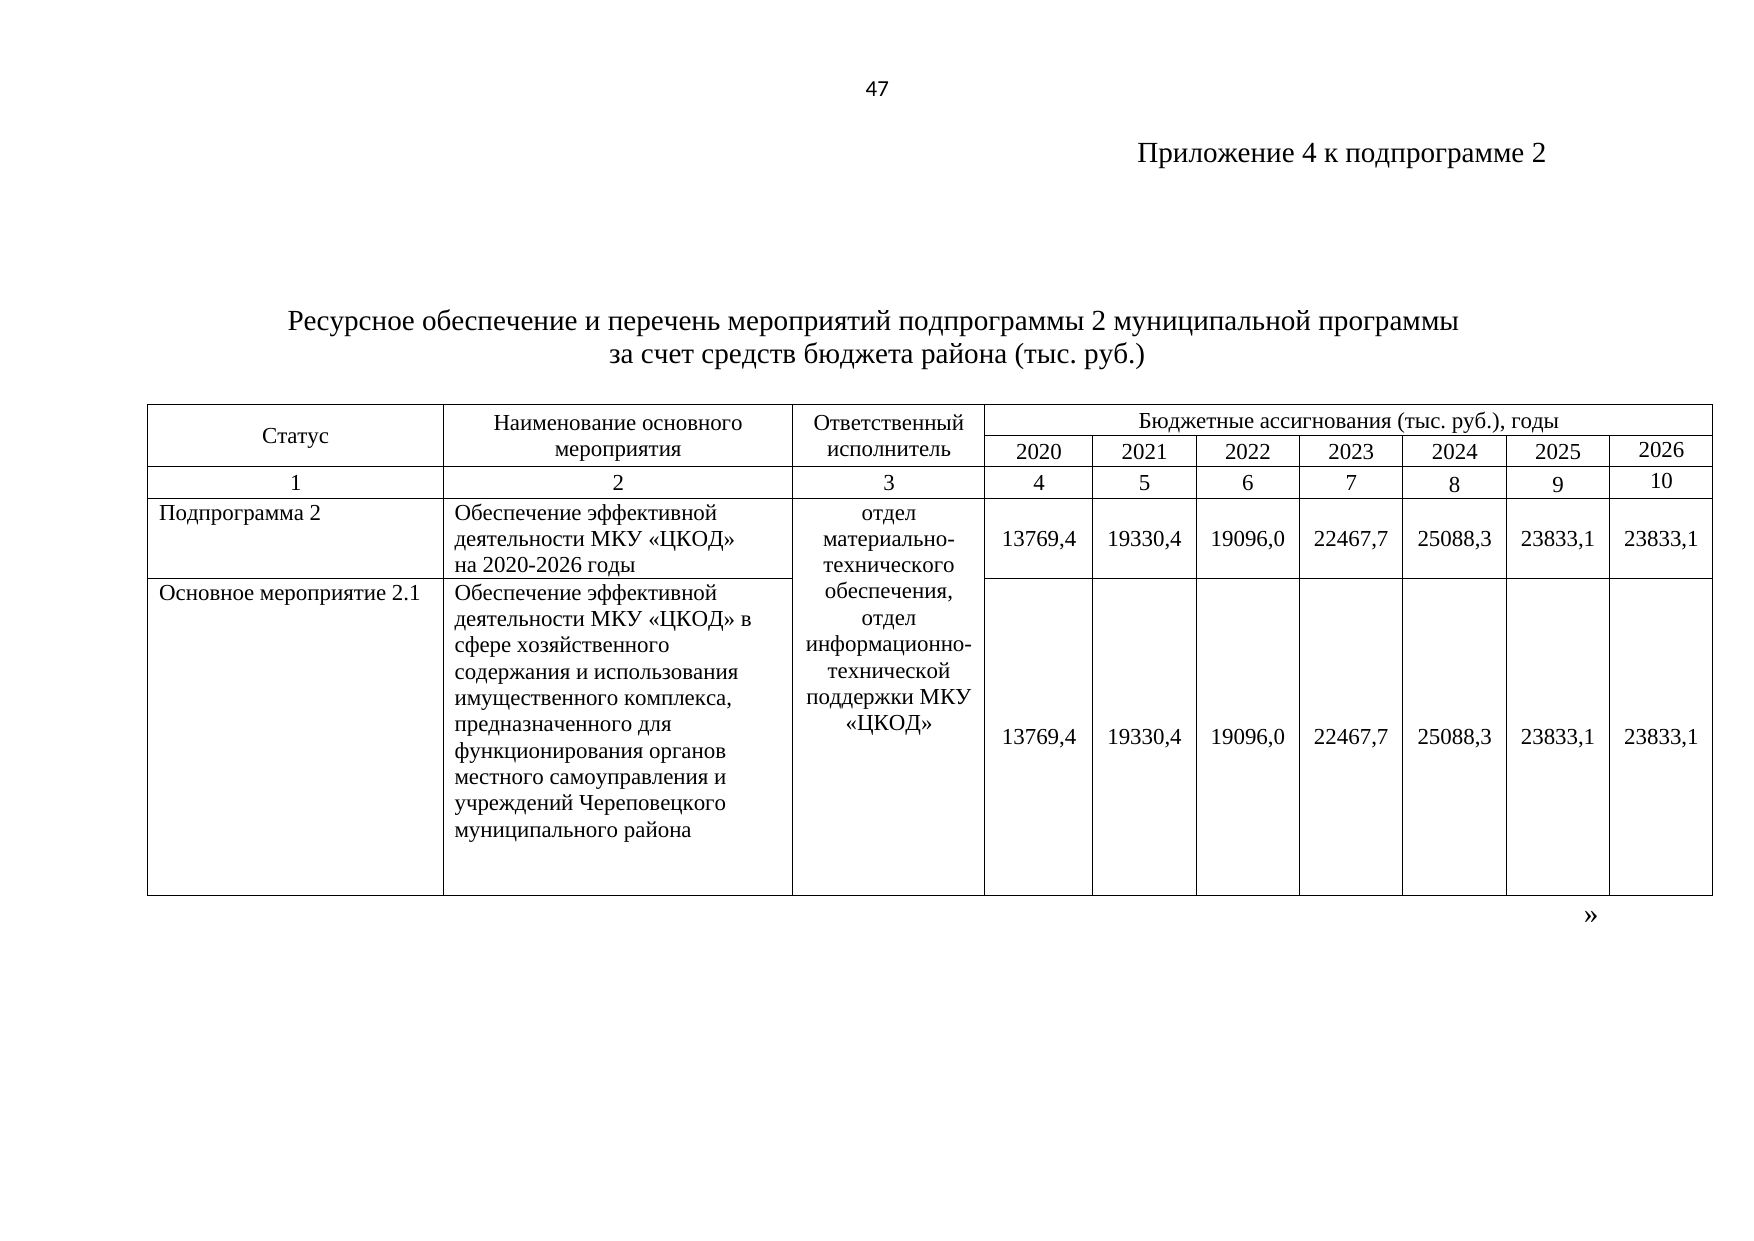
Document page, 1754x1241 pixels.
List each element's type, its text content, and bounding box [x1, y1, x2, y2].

table_cell 19096,0 [1197, 499, 1299, 578]
text » [118, 896, 1636, 929]
table_cell 2020 [985, 436, 1092, 466]
table_cell 2 [444, 467, 792, 497]
table_cell 19330,4 [1093, 579, 1196, 895]
text Приложение 4 к подпрограмме 2 [118, 135, 1636, 169]
table_cell 6 [1197, 467, 1299, 497]
table_cell 22467,7 [1300, 579, 1402, 895]
table_cell 23833,1 [1610, 499, 1712, 578]
table_cell 3 [793, 467, 984, 497]
table_cell 23833,1 [1610, 579, 1712, 895]
table_cell отдел материально-технического обеспечения, отдел информационно-технической поддержки МКУ «ЦКОД» [793, 499, 984, 895]
table_cell 19096,0 [1197, 579, 1299, 895]
table_header Бюджетные ассигнования (тыс. руб.), годы [985, 405, 1712, 435]
table_cell 13769,4 [985, 579, 1092, 895]
table_cell 2024 [1403, 436, 1506, 466]
table_cell 10 [1610, 467, 1712, 497]
table_cell 2023 [1300, 436, 1402, 466]
table_cell 23833,1 [1507, 579, 1609, 895]
table_cell 2026 [1610, 436, 1712, 466]
table_cell Обеспечение эффективной деятельности МКУ «ЦКОД» в сфере хозяйственного содержания и использования имущественного комплекса, предназначенного для функционирования органов местного самоуправления и учреждений Череповецкого муниципального района [444, 579, 792, 895]
table_cell Основное мероприятие 2.1 [148, 579, 443, 895]
table_cell 25088,3 [1403, 499, 1506, 578]
table_cell 2022 [1197, 436, 1299, 466]
table_cell 7 [1300, 467, 1402, 497]
table_cell 2025 [1507, 436, 1609, 466]
table_cell 5 [1093, 467, 1196, 497]
table_cell 2021 [1093, 436, 1196, 466]
table_cell Обеспечение эффективной деятельности МКУ «ЦКОД» на 2020-2026 годы [444, 499, 792, 578]
table_cell 13769,4 [985, 499, 1092, 578]
table_cell 4 [985, 467, 1092, 497]
table_header Наименование основного мероприятия [444, 405, 792, 466]
table_cell 25088,3 [1403, 579, 1506, 895]
table_cell 22467,7 [1300, 499, 1402, 578]
table_cell Подпрограмма 2 [148, 499, 443, 578]
table_cell 1 [148, 467, 443, 497]
table_header Ответственный исполнитель [793, 405, 984, 466]
table_cell 19330,4 [1093, 499, 1196, 578]
table_cell 9 [1507, 467, 1609, 497]
text Ресурсное обеспечение и перечень мероприятий подпрограммы 2 муниципальной программы за счет средств бюджета района (тыс. руб.) [118, 303, 1636, 370]
table_cell 8 [1403, 467, 1506, 497]
table_cell 23833,1 [1507, 499, 1609, 578]
table_header Статус [148, 405, 443, 466]
